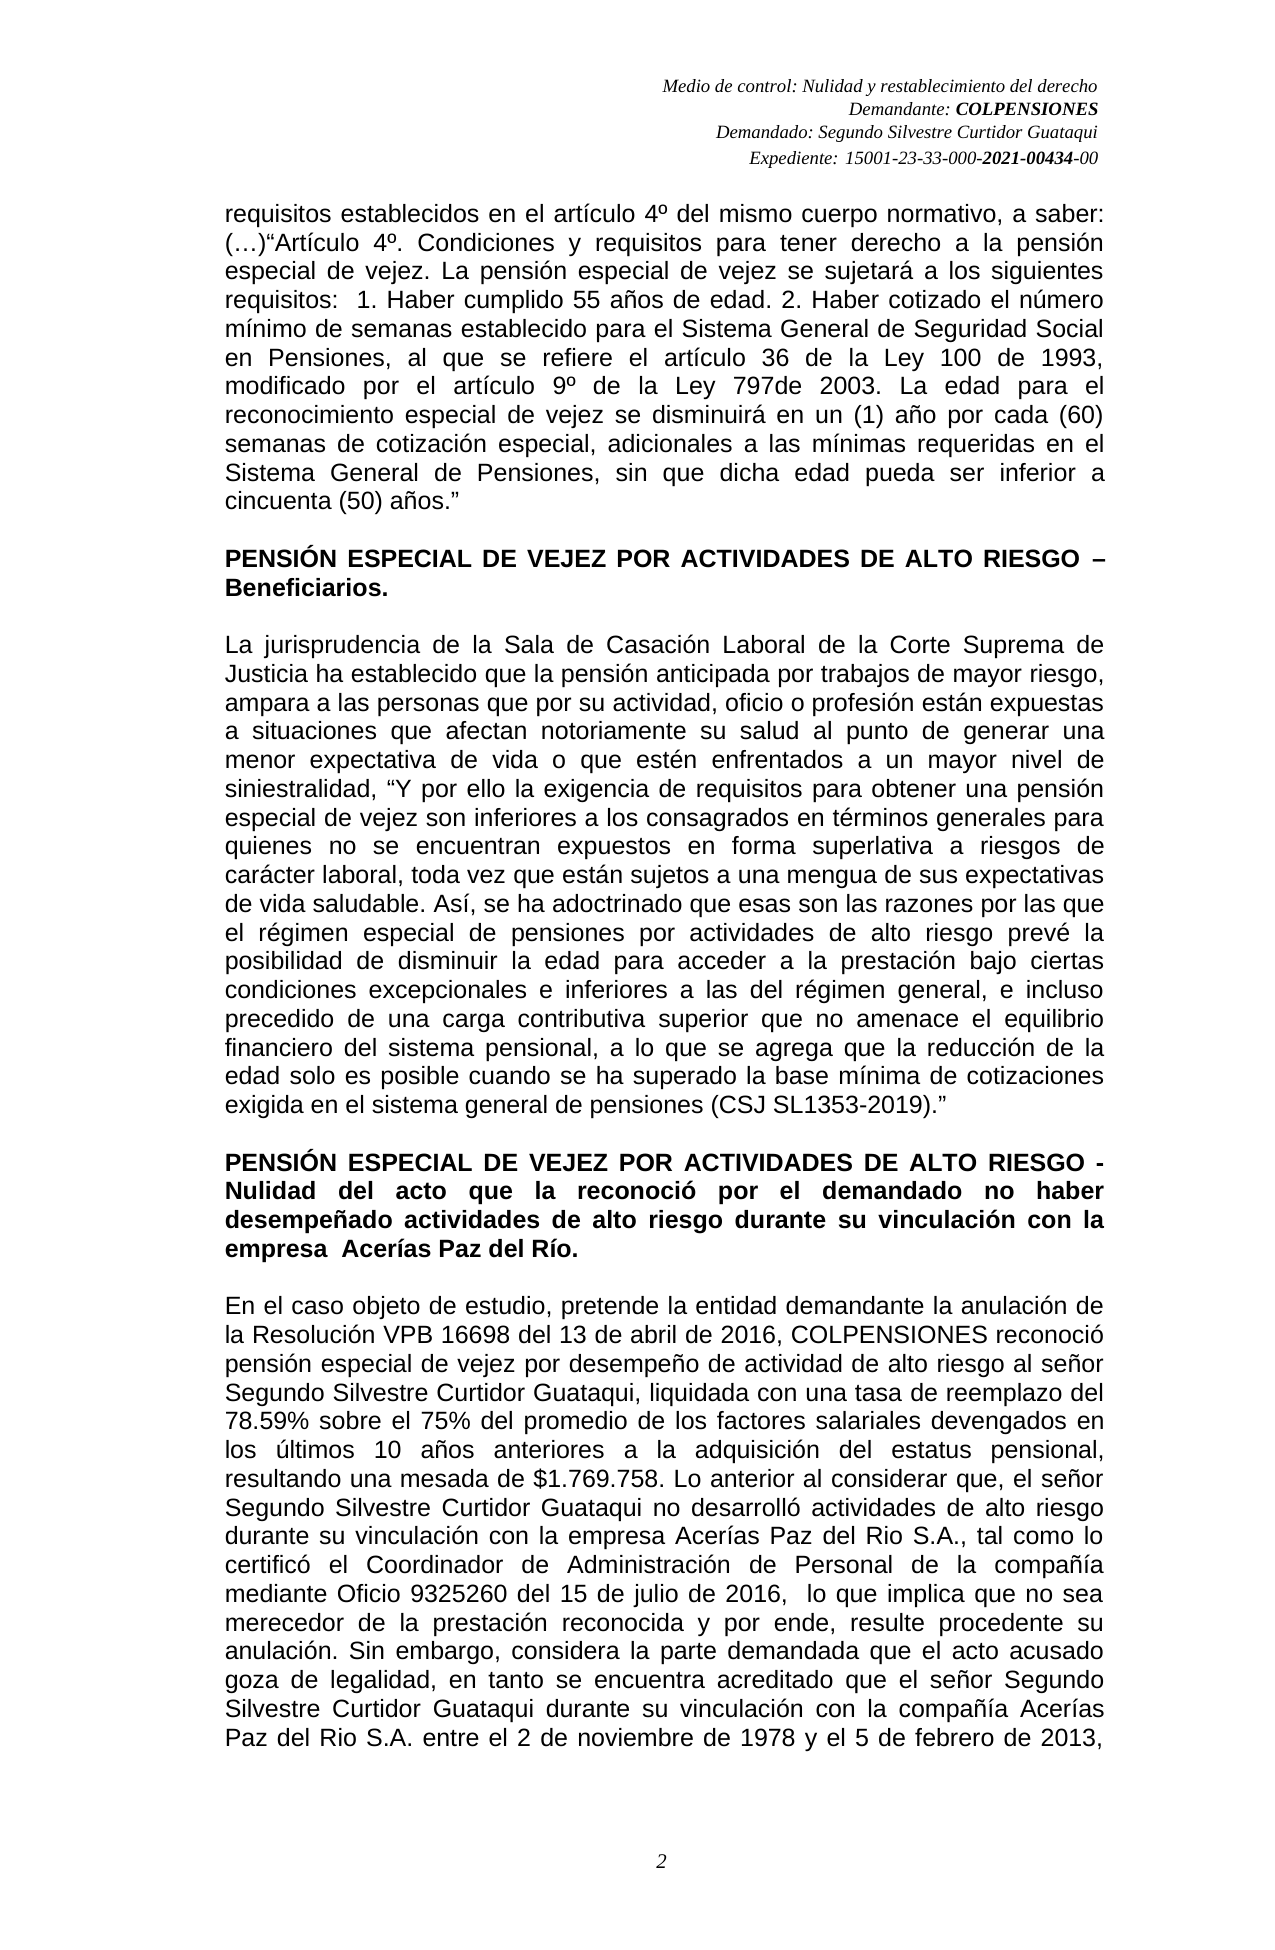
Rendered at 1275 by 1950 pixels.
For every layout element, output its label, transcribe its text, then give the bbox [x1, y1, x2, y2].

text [224, 199, 1106, 515]
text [224, 1291, 1106, 1751]
text PENSIÓN ESPECIAL DE VEJEZ POR ACTIVIDADES DE ALTO RIESGO – Beneficiarios. [224, 544, 1106, 601]
text PENSIÓN ESPECIAL DE VEJEZ POR ACTIVIDADES DE ALTO RIESGO - Nulidad del acto que la reconoció por el demandado no haber desempeñado actividades de alto riesgo durante su vinculación con la empresa Acerías Paz del Río. [224, 1148, 1106, 1263]
text La jurisprudencia de la Sala de Casación Laboral de la Corte Suprema de Justicia ha establecido que la pensión anticipada por trabajos de mayor riesgo, ampara a las personas que por su actividad, oficio o profesión están expuestas a situaciones que afectan notoriamente su salud al punto de generar una menor expectativa de vida o que estén enfrentados a un mayor nivel de siniestralidad, “Y por ello la exigencia de requisitos para obtener una pensión especial de vejez son inferiores a los consagrados en términos generales para quienes no se encuentran expuestos en forma superlativa a riesgos de carácter laboral, toda vez que están sujetos a una mengua de sus expectativas de vida saludable. Así, se ha adoctrinado que esas son las razones por las que el régimen especial de pensiones por actividades de alto riesgo prevé la posibilidad de disminuir la edad para acceder a la prestación bajo ciertas condiciones excepcionales e inferiores a las del régimen general, e incluso precedido de una carga contributiva superior que no amenace el equilibrio financiero del sistema pensional, a lo que se agrega que la reducción de la edad solo es posible cuando se ha superado la base mínima de cotizaciones exigida en el sistema general de pensiones (CSJ SL1353-2019).” [224, 630, 1106, 1119]
